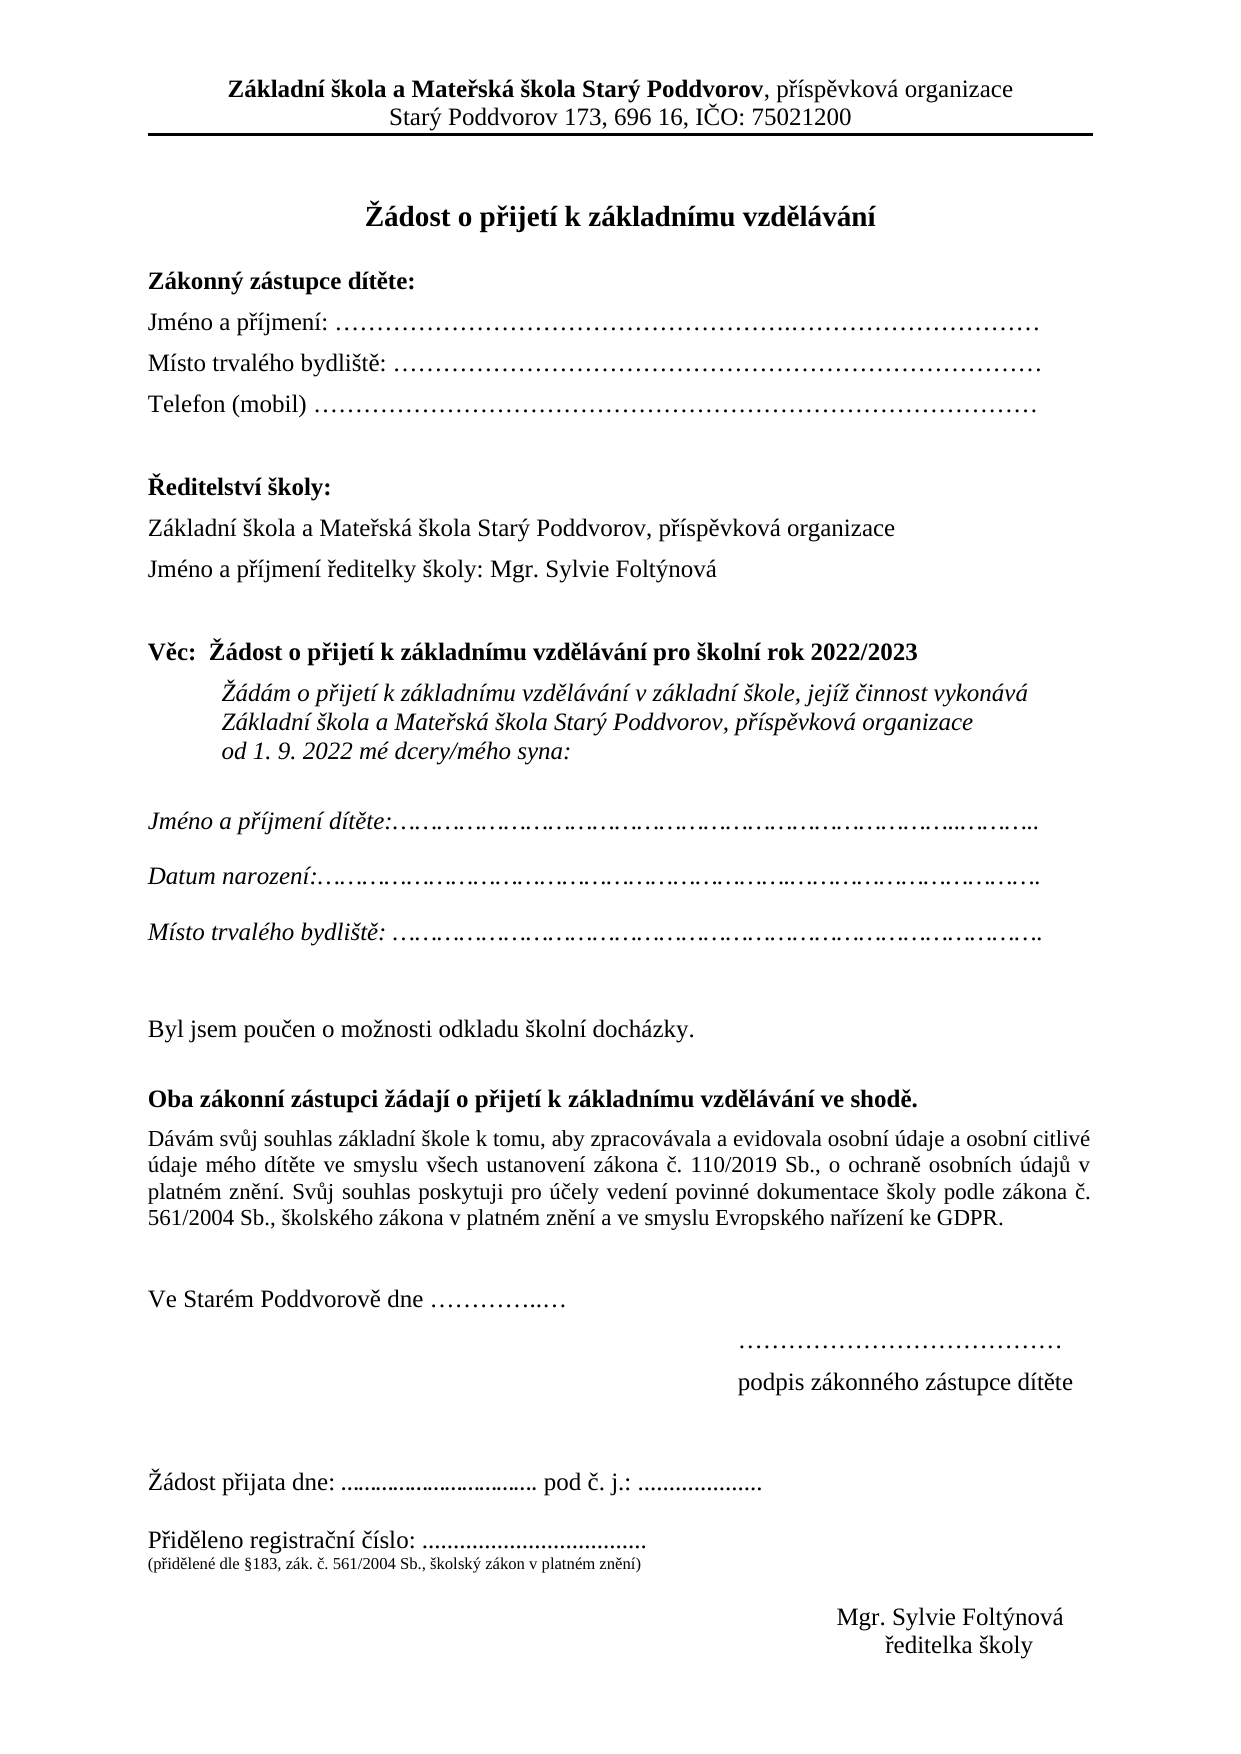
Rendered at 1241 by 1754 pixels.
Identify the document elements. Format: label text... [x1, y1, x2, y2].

text Oba zákonní zástupci žádají o přijetí k základnímu vzdělávání ve shodě. [148, 1084, 1093, 1113]
text Místo trvalého bydliště: ……………………………………………………………………………. [148, 917, 1093, 946]
text ředitelka školy [148, 1630, 1093, 1659]
text Místo trvalého bydliště: …………………………………………………………………… [148, 348, 1093, 377]
text Mgr. Sylvie Foltýnová [148, 1602, 1093, 1630]
text Věc: Žádost o přijetí k základnímu vzdělávání pro školní rok 2022/2023 [148, 637, 1093, 666]
text Jméno a příjmení ředitelky školy: Mgr. Sylvie Foltýnová [148, 554, 1093, 583]
text Jméno a příjmení dítěte:…………………………………………………………………..……….. [148, 806, 1093, 834]
text Základní škola a Mateřská škola Starý Poddvorov, příspěvková organizace [221, 707, 1093, 736]
text Žádost přijata dne: ……………………………. pod č. j.: .................... [148, 1466, 1093, 1496]
text Ředitelství školy: [148, 472, 1093, 501]
text Přiděleno registrační číslo: .................................... [148, 1525, 1093, 1554]
text Žádost o přijetí k základnímu vzdělávání [148, 199, 1093, 232]
text ………………………………… [148, 1326, 1093, 1354]
text podpis zákonného zástupce dítěte [590, 1367, 1093, 1396]
text (přidělené dle §183, zák. č. 561/2004 Sb., školský zákon v platném znění) [148, 1554, 1093, 1602]
text Datum narození:……………………………………………………….……………………………. [148, 861, 1093, 890]
text od 1. 9. 2022 mé dcery/mého syna: [221, 736, 1093, 764]
text Žádám o přijetí k základnímu vzdělávání v základní škole, jejíž činnost vykonává [221, 678, 1093, 707]
text Jméno a příjmení: ……………………………………………….………………………… [148, 307, 1093, 336]
text Dávám svůj souhlas základní škole k tomu, aby zpracovávala a evidovala osobní údaje a osobní citlivé údaje mého dítěte ve smyslu všech ustanovení zákona č. 110/2019 Sb., o ochraně osobních údajů v platném znění. Svůj souhlas poskytuji pro účely vedení povinné dokumentace školy podle zákona č. 561/2004 Sb., školského zákona v platném znění a ve smyslu Evropského nařízení ke GDPR. [148, 1125, 1093, 1231]
text Telefon (mobil) …………………………………………………………………………… [148, 389, 1093, 418]
text Ve Starém Poddvorově dne …………..… [148, 1284, 1093, 1313]
text Základní škola a Mateřská škola Starý Poddvorov, příspěvková organizace [148, 513, 1093, 542]
text Byl jsem poučen o možnosti odkladu školní docházky. [148, 1014, 1093, 1043]
text Zákonný zástupce dítěte: [148, 266, 1093, 294]
